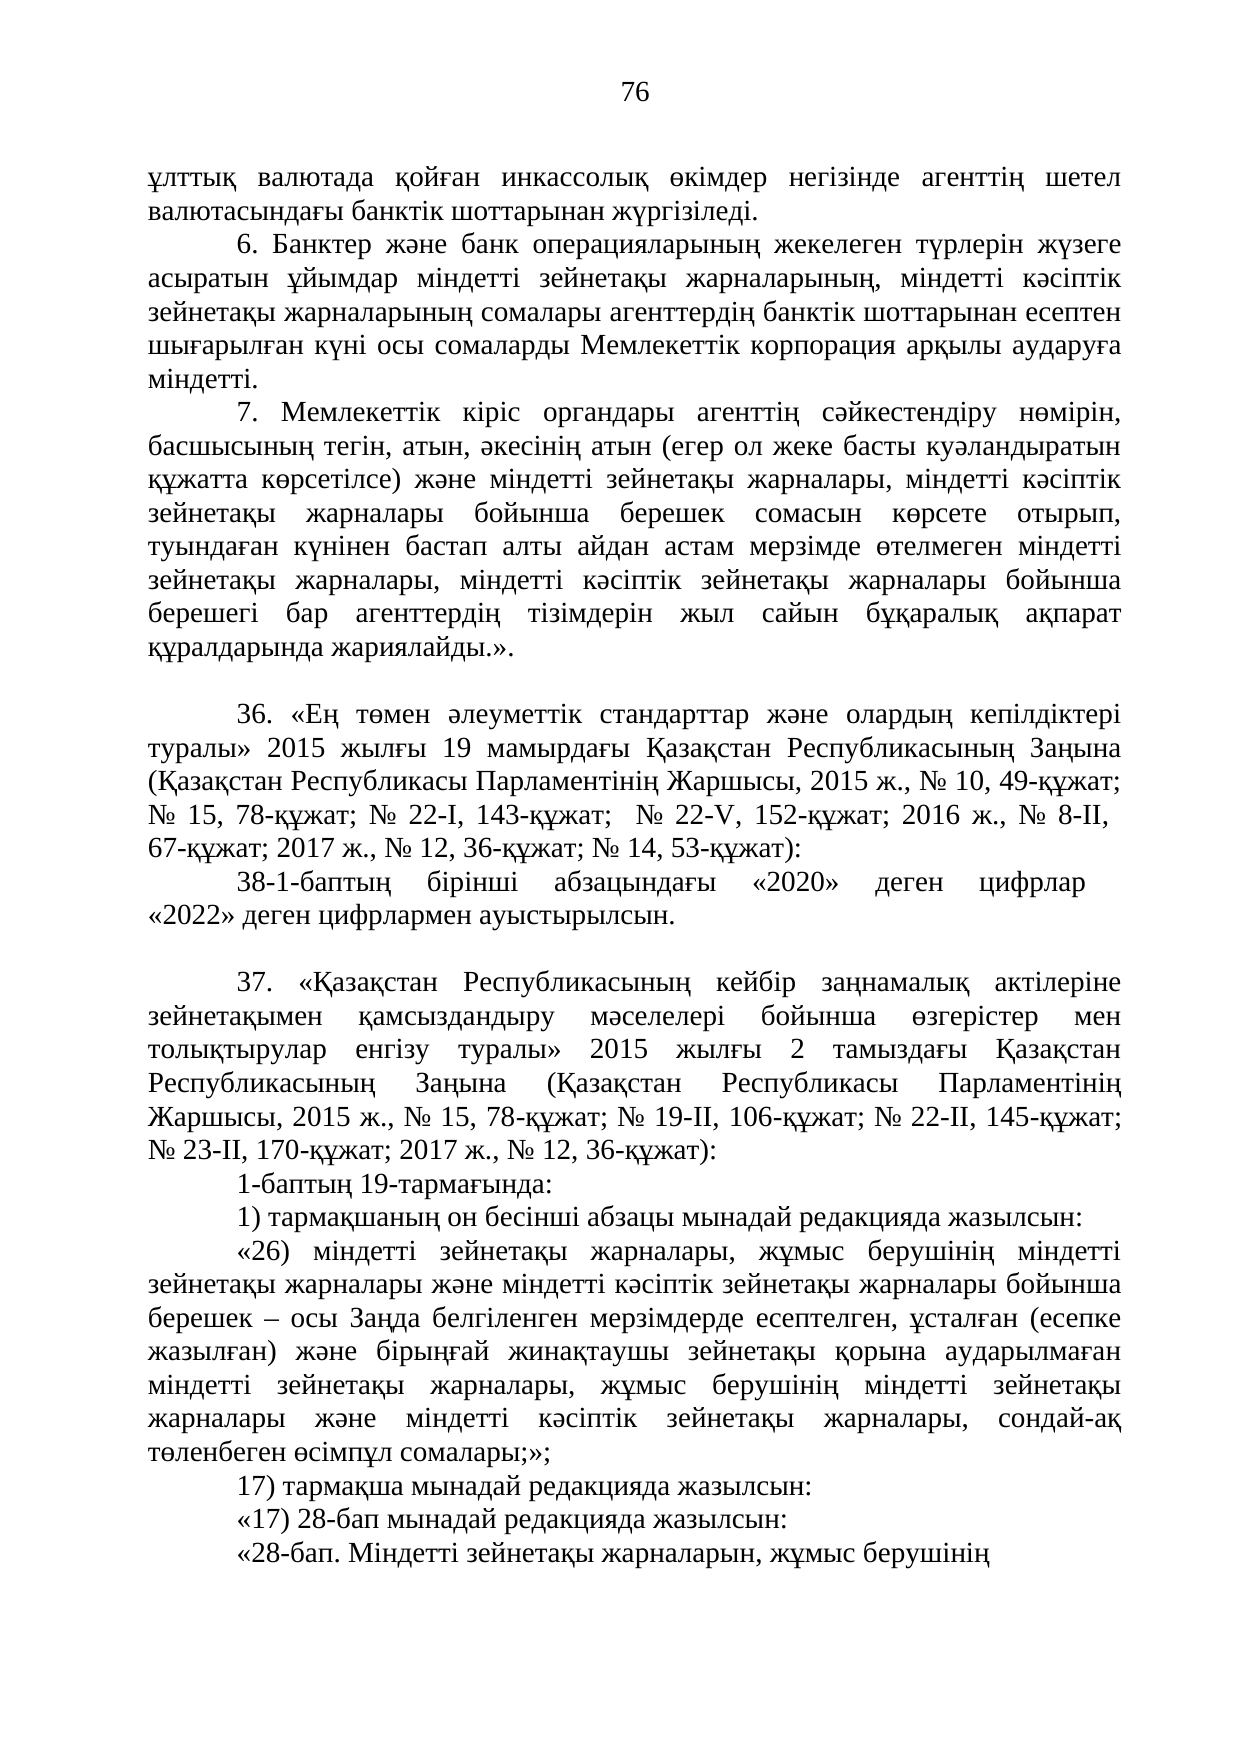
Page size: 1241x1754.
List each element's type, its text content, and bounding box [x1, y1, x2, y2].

text «28-бап. Мiндеттi зейнетақы жарналарын, жұмыс берушінің [148, 1535, 1122, 1568]
text 37. «Қазақстан Республикасының кейбір заңнамалық актілеріне зейнетақымен қамсыздандыру мәселелері бойынша өзгерістер мен толықтырулар енгізу туралы» 2015 жылғы 2 тамыздағы Қазақстан Республикасының Заңына (Қазақстан Республикасы Парламентінің Жаршысы, 2015 ж., № 15, 78-құжат; № 19-ІІ, 106-құжат; № 22-II, 145-құжат; № 23-ІІ, 170-құжат; 2017 ж., № 12, 36-құжат): [148, 964, 1122, 1166]
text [148, 159, 1122, 227]
text 17) тармақша мынадай редакцияда жазылсын: [148, 1468, 1122, 1501]
text 6. Банктер және банк операцияларының жекелеген түрлерін жүзеге асыратын ұйымдар міндетті зейнетақы жарналарының, міндетті кәсіптік зейнетақы жарналарының сомалары агенттердің банктік шоттарынан есептен шығарылған күні осы сомаларды Мемлекеттік корпорация арқылы аударуға міндетті. [148, 227, 1122, 394]
text 36. «Ең төмен әлеуметтік стандарттар және олардың кепілдіктері туралы» 2015 жылғы 19 мамырдағы Қазақстан Республикасының Заңына (Қазақстан Республикасы Парламентінің Жаршысы, 2015 ж., № 10, 49-құжат; № 15, 78-құжат; № 22-I, 143-құжат; № 22-V, 152-құжат; 2016 ж., № 8-II, 67-құжат; 2017 ж., № 12, 36-құжат; № 14, 53-құжат): [148, 696, 1122, 864]
text 1) тармақшаның он бесінші абзацы мынадай редакцияда жазылсын: [148, 1199, 1122, 1233]
text «26) мiндеттi зейнетақы жарналары, жұмыс берушінің міндетті зейнетақы жарналары және мiндеттi кәсіптік зейнетақы жарналары бойынша берешек – осы Заңда белгіленген мерзімдерде есептелген, ұсталған (есепке жазылған) және бірыңғай жинақтаушы зейнетақы қорына аударылмаған мiндеттi зейнетақы жарналары, жұмыс берушінің міндетті зейнетақы жарналары және мiндеттi кәсіптік зейнетақы жарналары, сондай-ақ төленбеген өсімпұл сомалары;»; [148, 1233, 1122, 1468]
text 1-баптың 19-тармағында: [148, 1166, 1122, 1199]
text 38-1-баптың бірінші абзацындағы «2020» деген цифрлар «2022» деген цифрлармен ауыстырылсын. [148, 864, 1122, 931]
text 7. Мемлекеттік кіріс органдары агенттің сәйкестендіру нөмірін, басшысының тегін, атын, әкесінің атын (егер ол жеке басты куәландыратын құжатта көрсетілсе) және міндетті зейнетақы жарналары, міндетті кәсіптік зейнетақы жарналары бойынша берешек сомасын көрсете отырып, туындаған күнінен бастап алты айдан астам мерзімде өтелмеген міндетті зейнетақы жарналары, міндетті кәсіптік зейнетақы жарналары бойынша берешегі бар агенттердің тізімдерін жыл сайын бұқаралық ақпарат құралдарында жариялайды.». [148, 394, 1122, 663]
text «17) 28-бап мынадай редакцияда жазылсын: [148, 1501, 1122, 1535]
